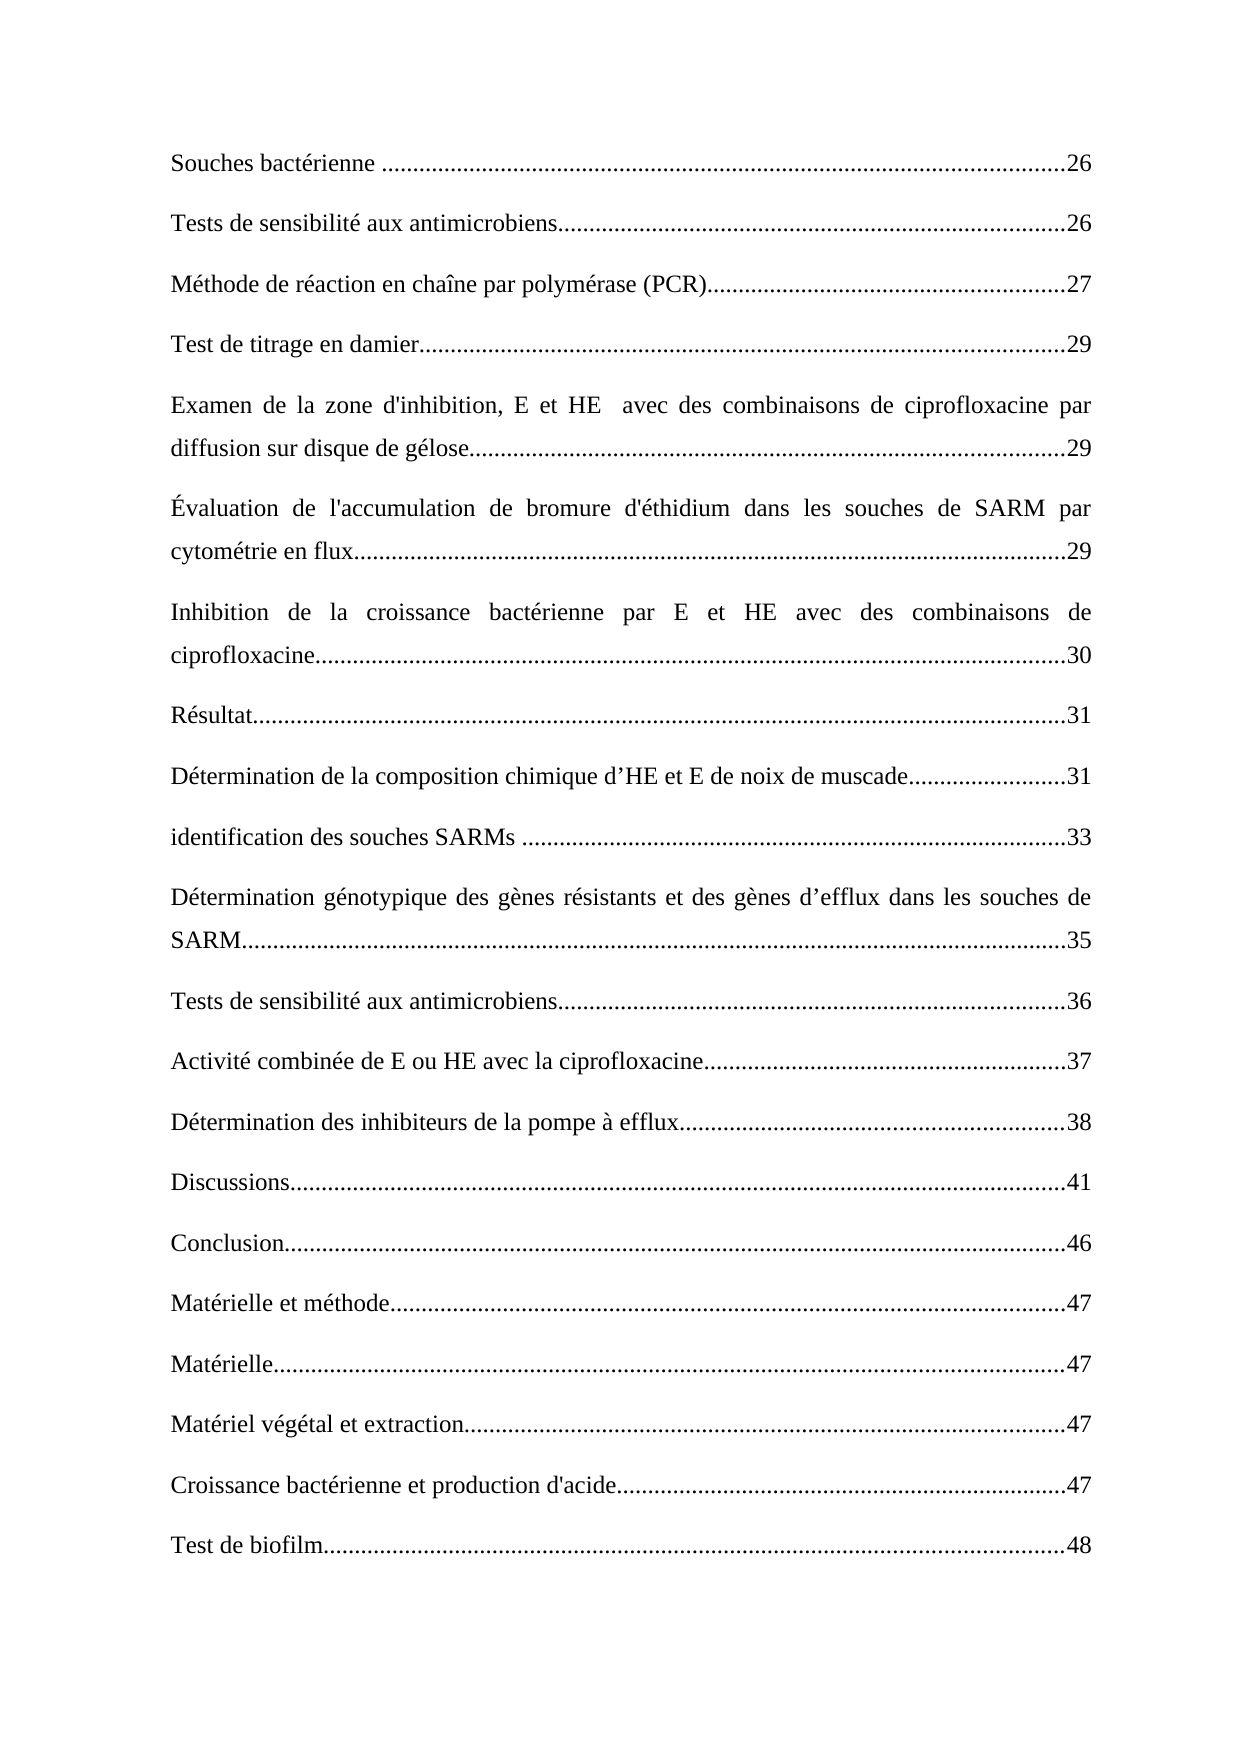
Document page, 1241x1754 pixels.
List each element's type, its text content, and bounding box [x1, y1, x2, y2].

text Activité combinée de E ou HE avec la ciprofloxacine 37 [170, 1046, 1093, 1075]
text Résultat 31 [170, 701, 1093, 729]
text Méthode de réaction en chaîne par polymérase (PCR) 27 [170, 269, 1093, 297]
text Discussions 41 [170, 1167, 1093, 1196]
text Inhibition de la croissance bactérienne par E et HE avec des combinaisons de ciprofloxacine 30 [170, 597, 1093, 669]
text Tests de sensibilité aux antimicrobiens 36 [170, 986, 1093, 1014]
text identification des souches SARMs 33 [170, 822, 1093, 850]
text Matérielle 47 [170, 1349, 1093, 1378]
text Examen de la zone d'inhibition, E et HE avec des combinaisons de ciprofloxacine par diffusion sur disque de gélose 29 [170, 390, 1093, 462]
text Conclusion 46 [170, 1228, 1093, 1257]
text Test de biofilm 48 [170, 1531, 1093, 1559]
text Tests de sensibilité aux antimicrobiens 26 [170, 208, 1093, 237]
text Détermination de la composition chimique d’HE et E de noix de muscade 31 [170, 761, 1093, 790]
text Croissance bactérienne et production d'acide 47 [170, 1470, 1093, 1499]
text Matérielle et méthode 47 [170, 1288, 1093, 1317]
text Test de titrage en damier 29 [170, 329, 1093, 358]
text Détermination des inhibiteurs de la pompe à efflux 38 [170, 1107, 1093, 1136]
text Matériel végétal et extraction 47 [170, 1409, 1093, 1438]
text Détermination génotypique des gènes résistants et des gènes d’efflux dans les souches de SARM 35 [170, 882, 1093, 954]
text Souches bactérienne 26 [170, 148, 1093, 176]
text Évaluation de l'accumulation de bromure d'éthidium dans les souches de SARM par cytométrie en flux 29 [170, 493, 1093, 565]
